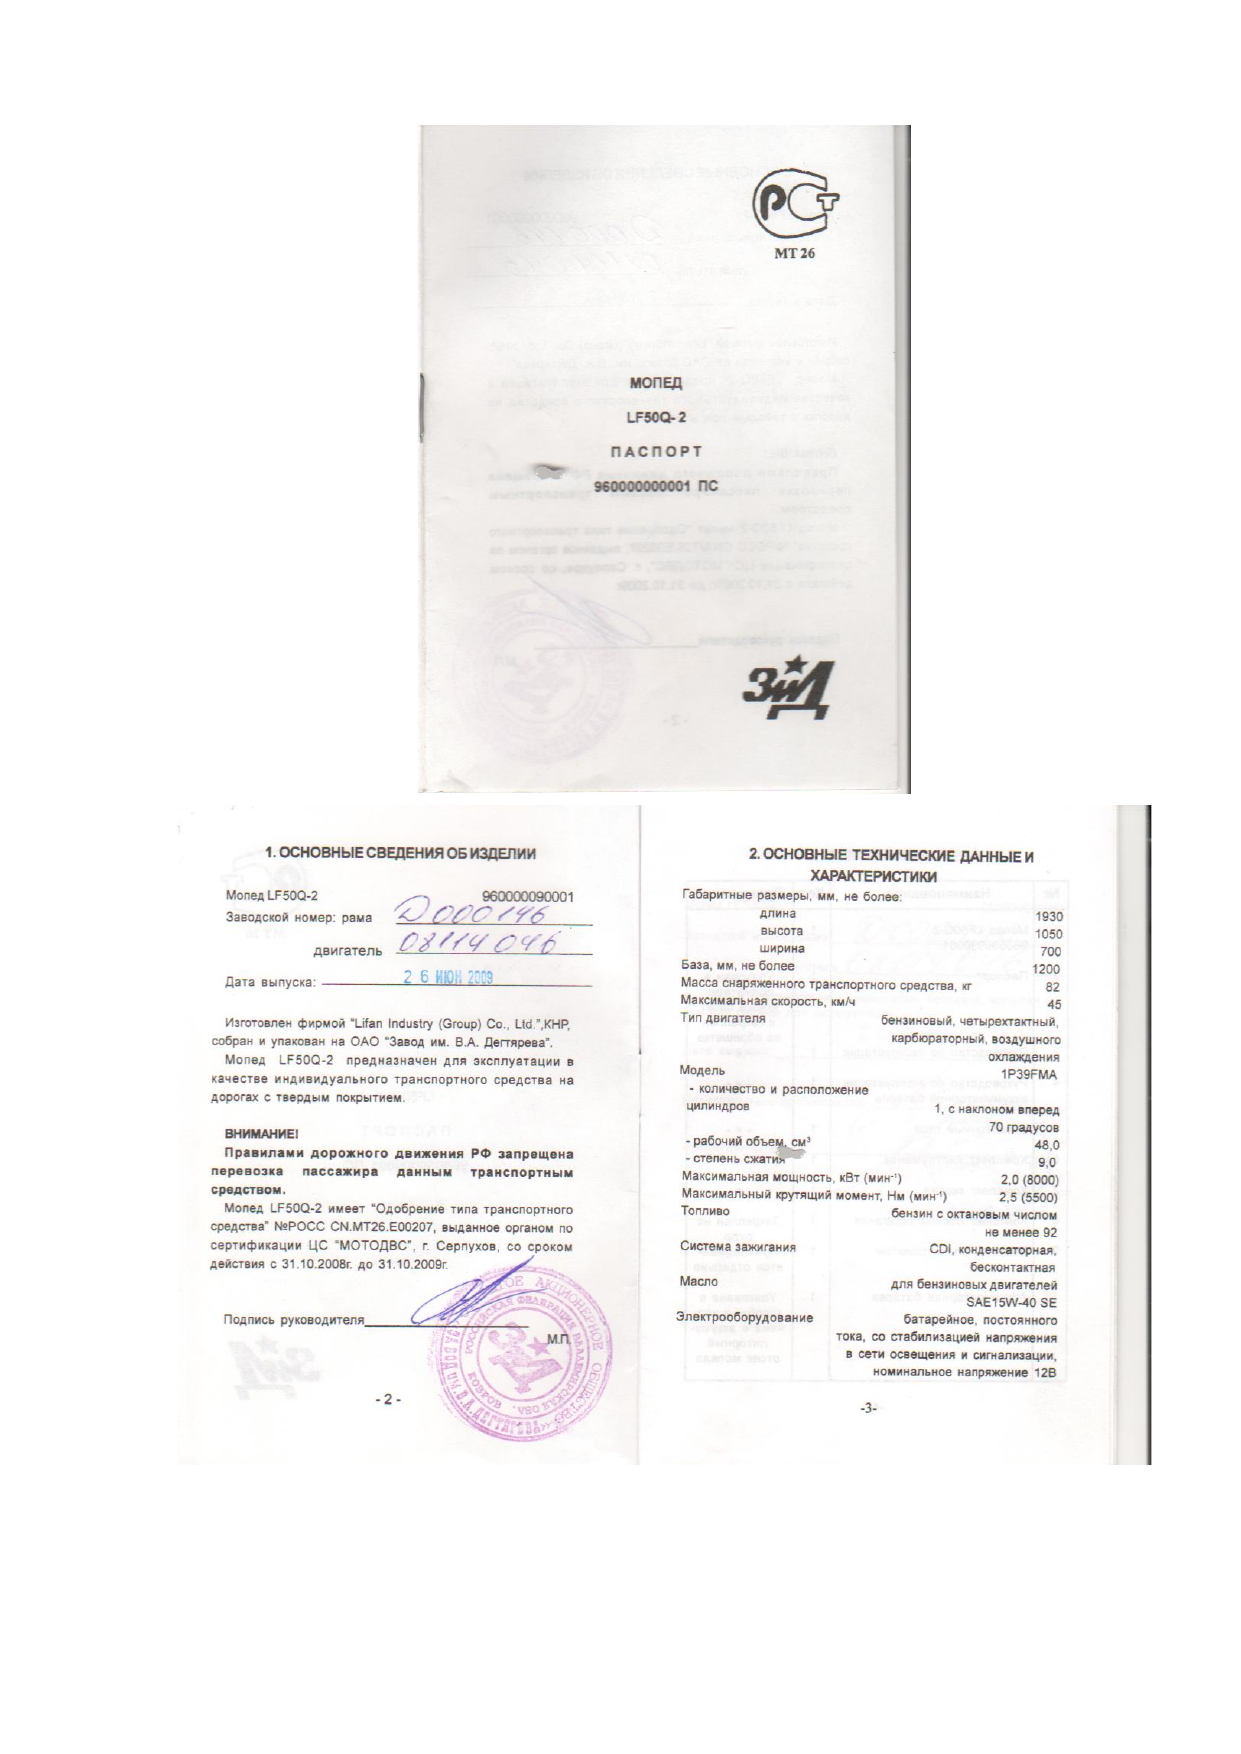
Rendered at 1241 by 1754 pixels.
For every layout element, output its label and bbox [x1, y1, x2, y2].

picture [417, 118, 911, 794]
picture [177, 798, 1152, 1465]
